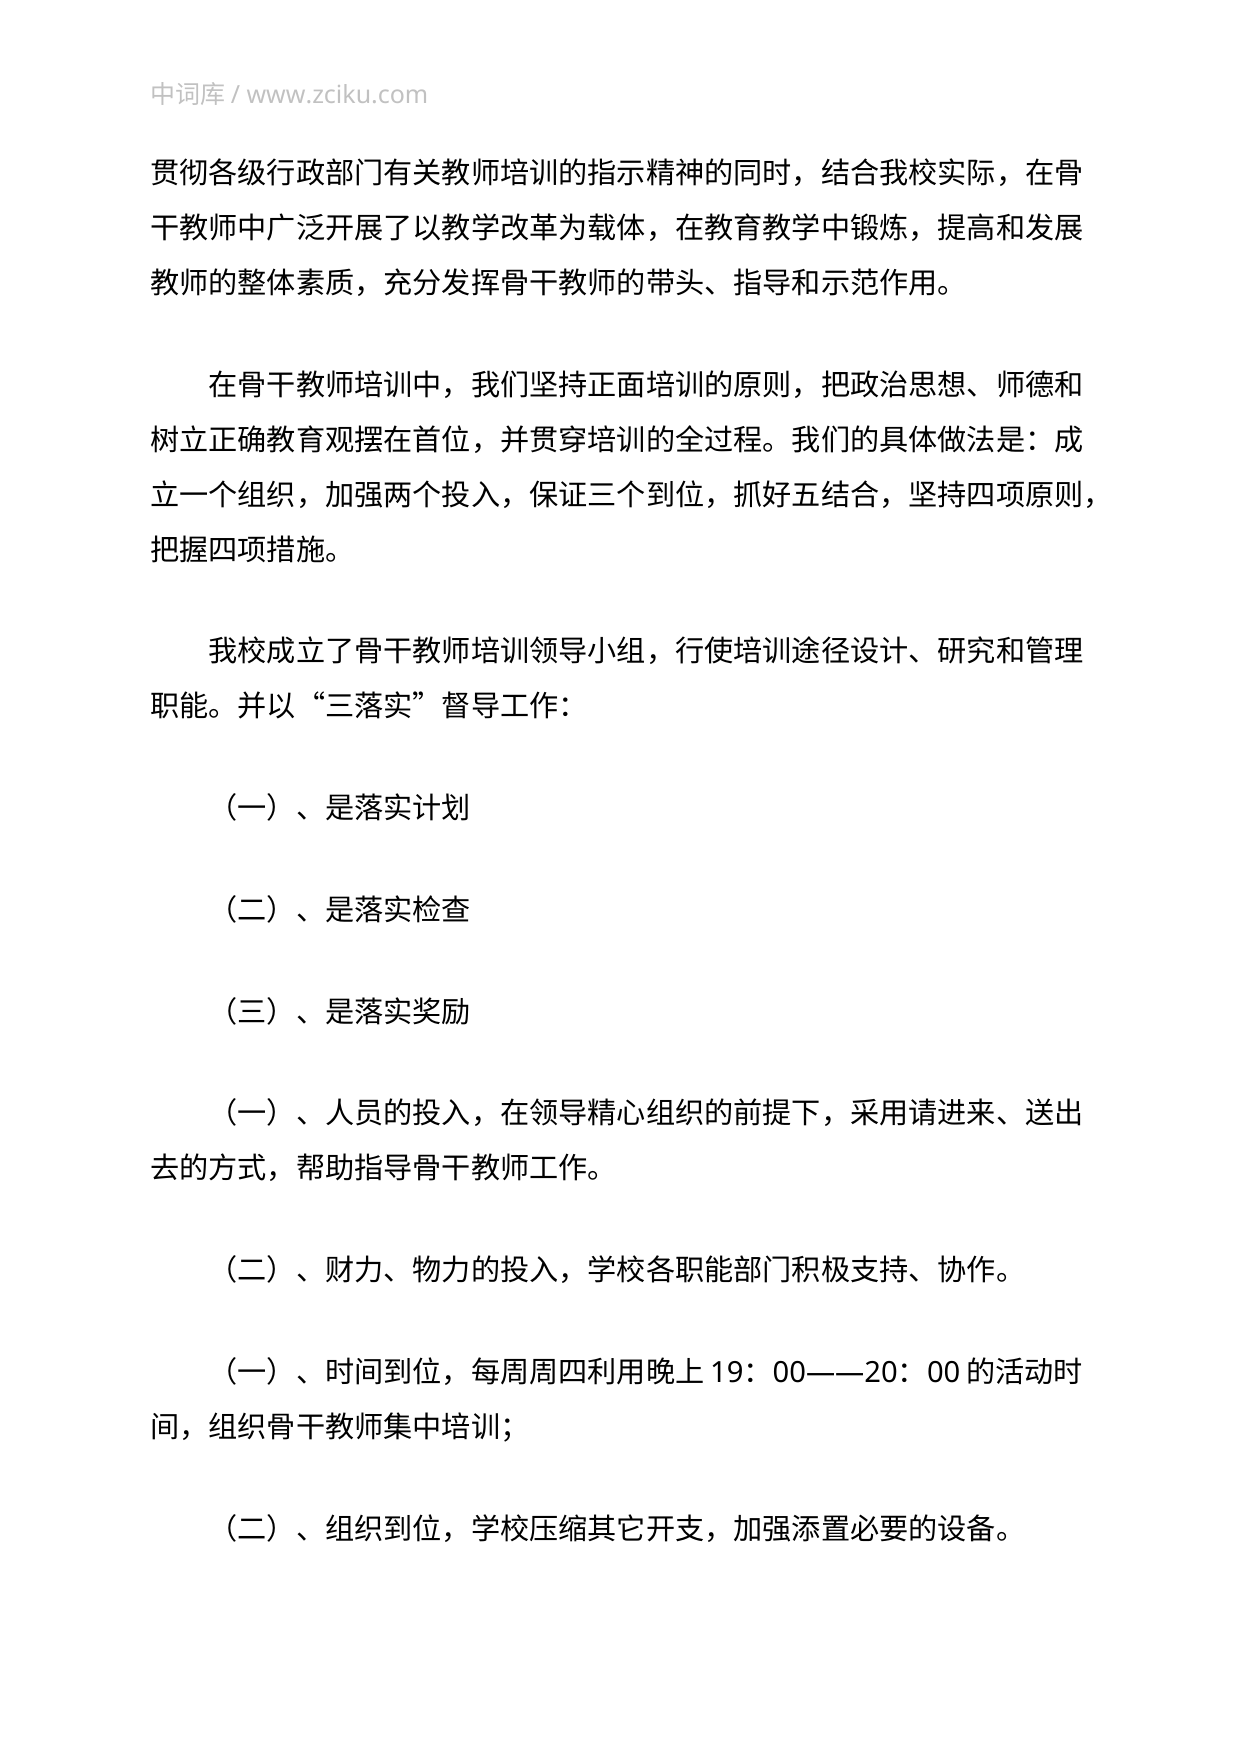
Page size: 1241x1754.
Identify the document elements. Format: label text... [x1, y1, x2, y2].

text 在骨干教师培训中，我们坚持正面培训的原则，把政治思想、师德和树立正确教育观摆在首位，并贯穿培训的全过程。我们的具体做法是：成立一个组织，加强两个投入，保证三个到位，抓好五结合，坚持四项原则，把握四项措施。 [150, 362, 1090, 568]
text （一）、时间到位，每周周四利用晚上19：00——20：00的活动时间，组织骨干教师集中培训； [150, 1348, 1090, 1446]
text 我校成立了骨干教师培训领导小组，行使培训途径设计、研究和管理职能。并以“三落实”督导工作： [150, 628, 1090, 725]
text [150, 150, 1090, 302]
text （二）、组织到位，学校压缩其它开支，加强添置必要的设备。 [150, 1505, 1090, 1547]
text （三）、是落实奖励 [150, 988, 1090, 1031]
text （一）、是落实计划 [150, 785, 1090, 827]
text （一）、人员的投入，在领导精心组织的前提下，采用请进来、送出去的方式，帮助指导骨干教师工作。 [150, 1090, 1090, 1187]
text （二）、是落实检查 [150, 886, 1090, 929]
text （二）、财力、物力的投入，学校各职能部门积极支持、协作。 [150, 1247, 1090, 1289]
